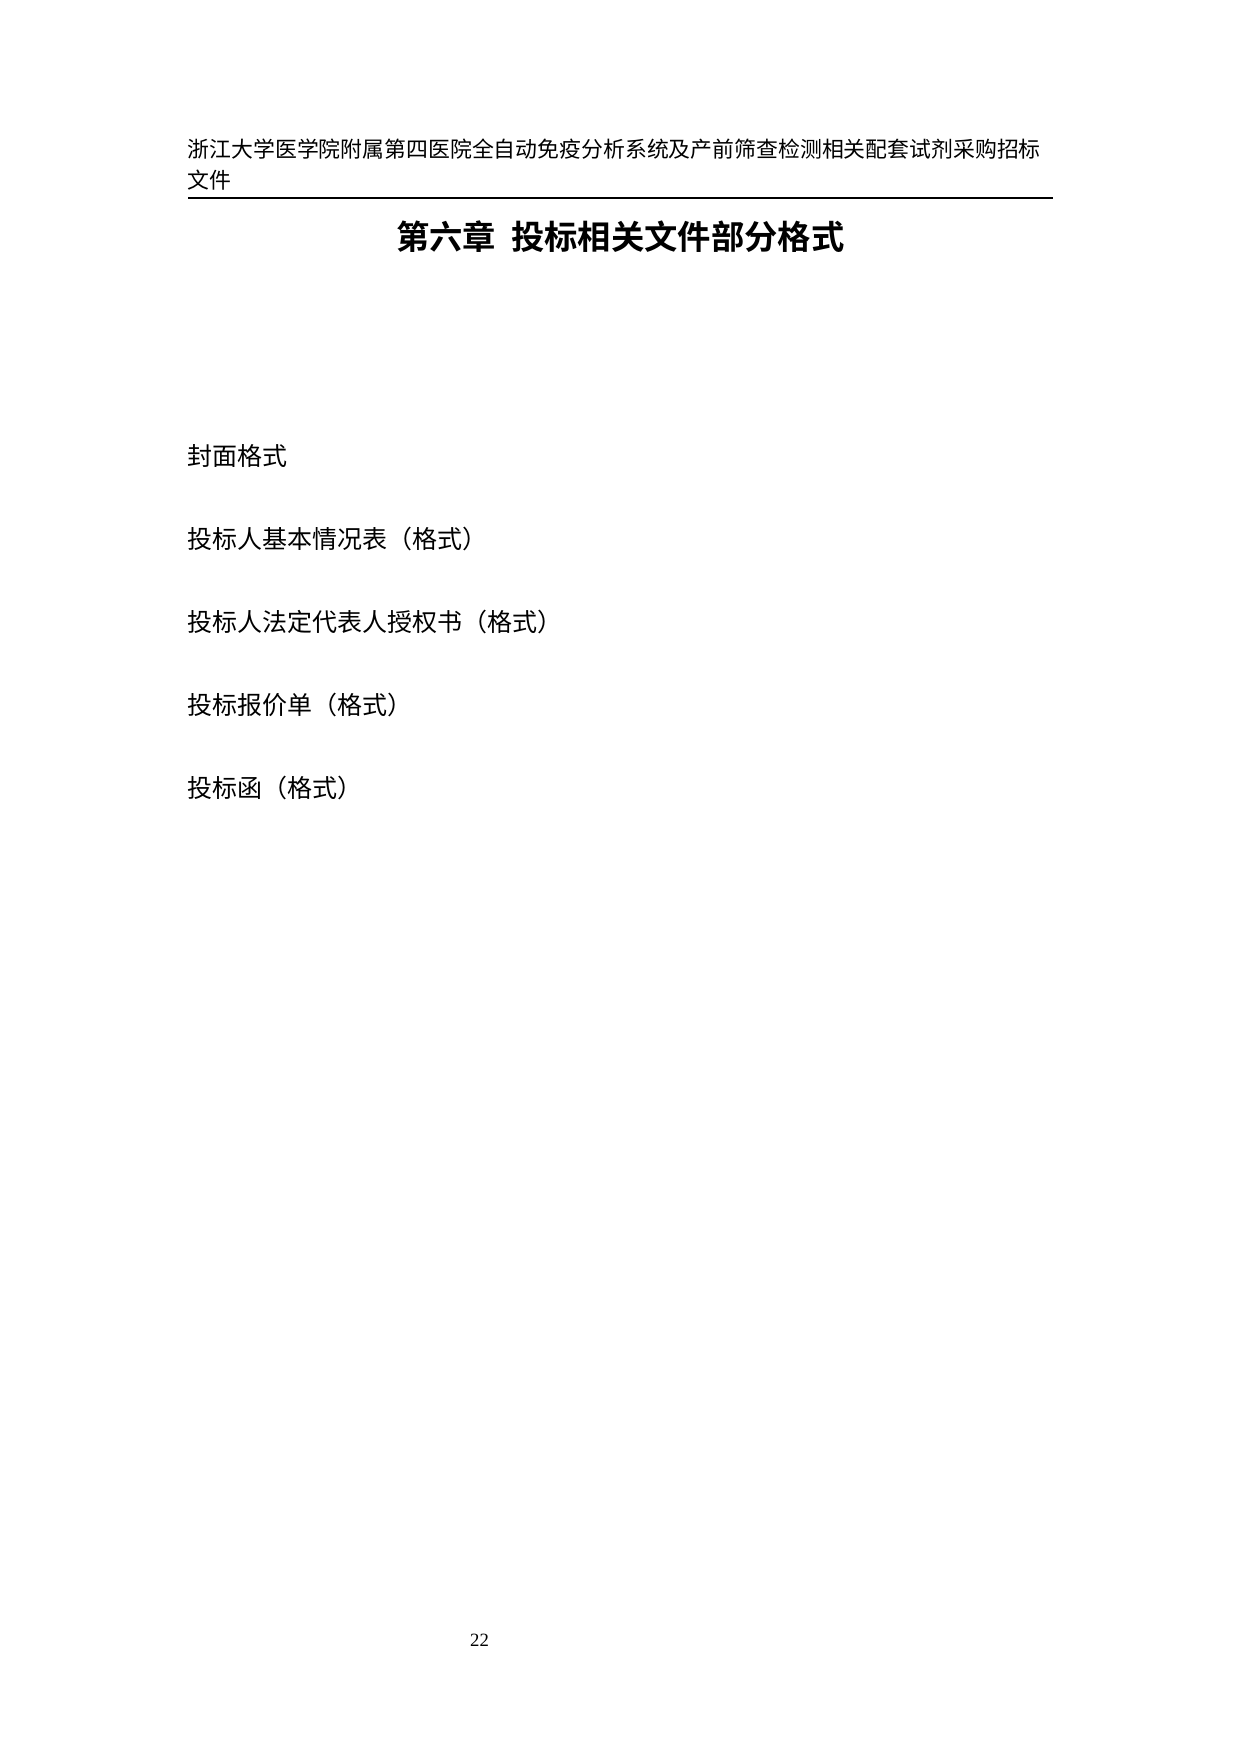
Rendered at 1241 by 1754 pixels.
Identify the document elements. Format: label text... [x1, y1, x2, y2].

text 第六章 投标相关文件部分格式 [187, 203, 1053, 268]
text 投标函（格式） [187, 754, 1053, 819]
text 封面格式 [187, 422, 1053, 487]
text 投标人基本情况表（格式） [187, 505, 1053, 570]
text 投标报价单（格式） [187, 671, 1053, 736]
text 投标人法定代表人授权书（格式） [187, 588, 1053, 653]
